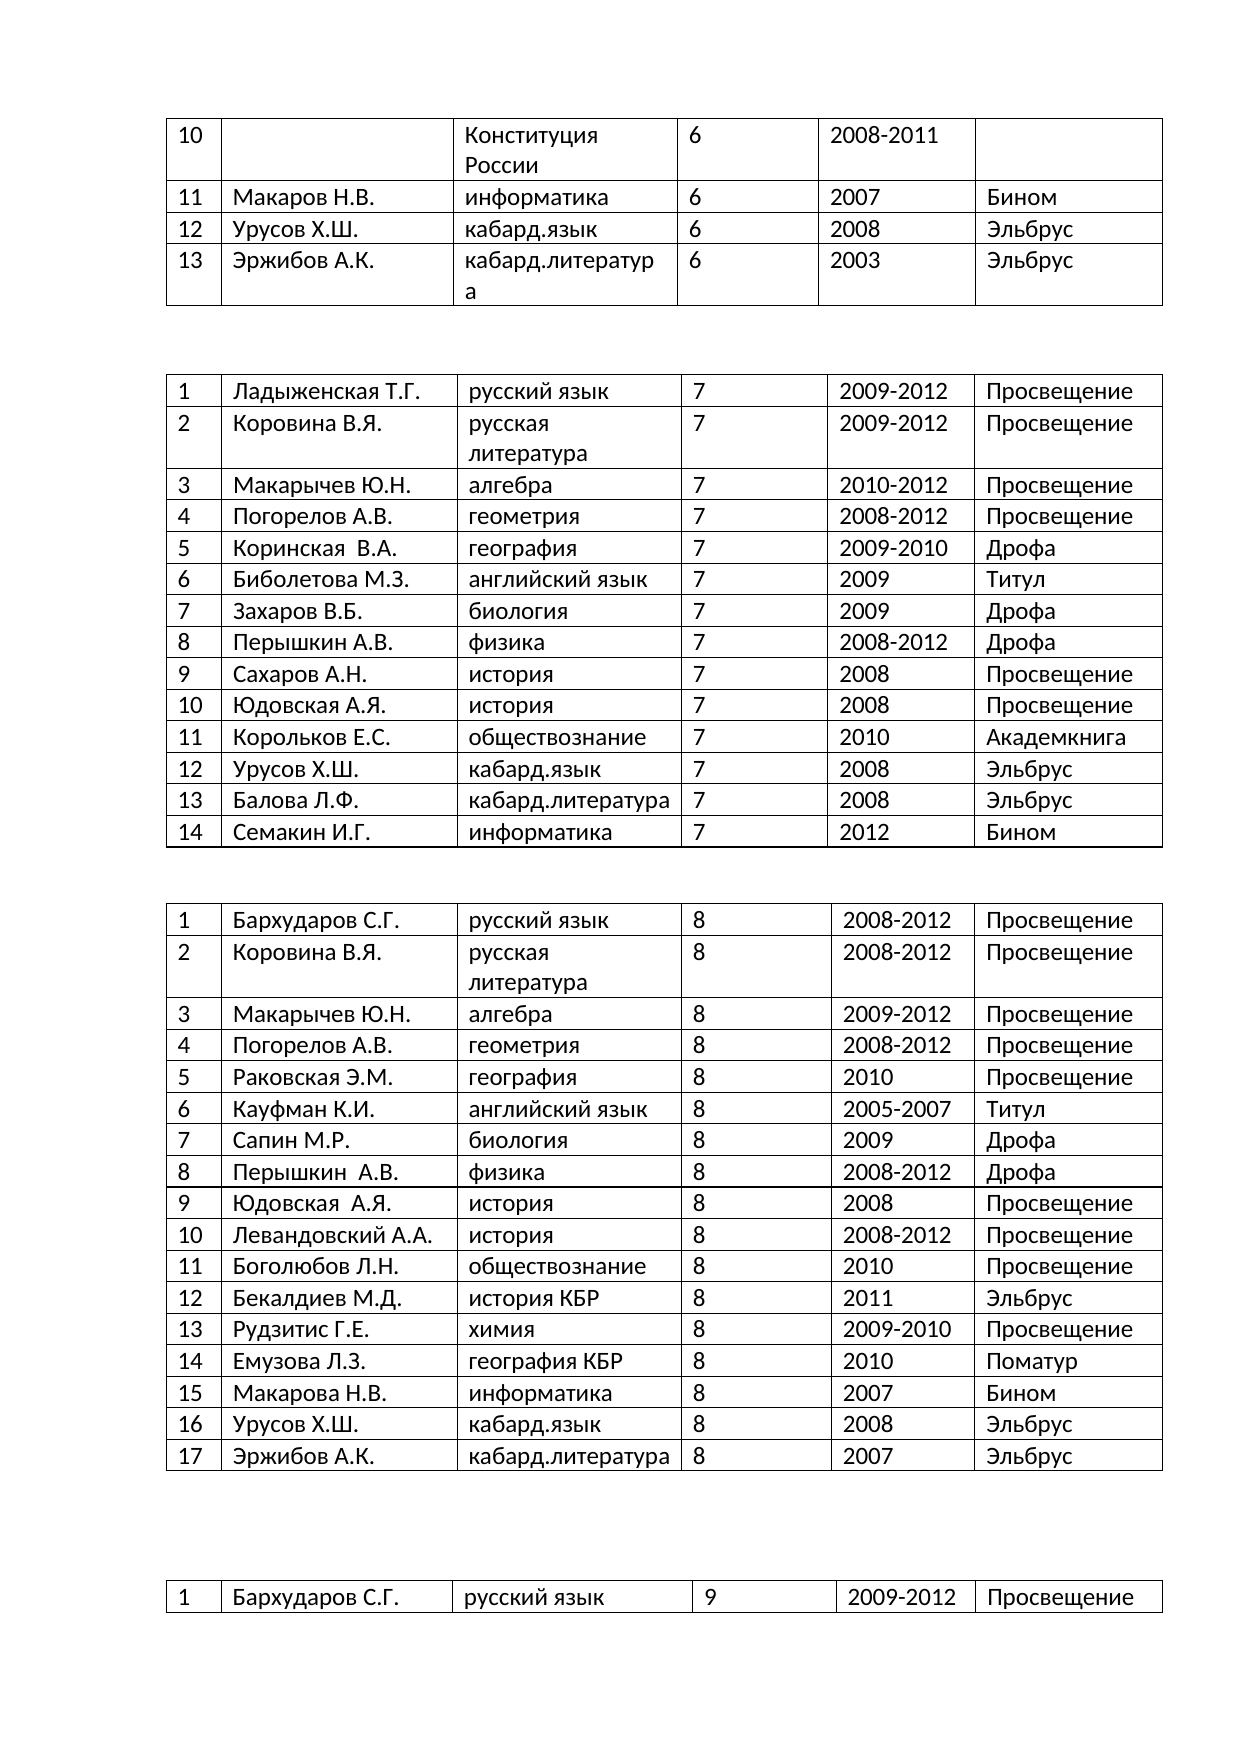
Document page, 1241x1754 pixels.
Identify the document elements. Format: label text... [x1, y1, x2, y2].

table_cell 12 [167, 1282, 221, 1313]
table_cell 8 [682, 1440, 831, 1470]
table_header Просвещение [975, 375, 1162, 406]
table_cell 7 [682, 721, 827, 752]
table_cell 5 [167, 1061, 221, 1092]
table_header 7 [682, 375, 827, 406]
table_cell 7 [682, 658, 827, 689]
table_cell Рудзитис Г.Е. [222, 1314, 457, 1344]
table_cell [222, 119, 453, 180]
table_header 2009-2012 [828, 375, 974, 406]
table_cell история [458, 1188, 681, 1218]
table_cell Просвещение [975, 998, 1162, 1028]
table_cell 9 [167, 1188, 221, 1218]
table_cell 2008 [832, 1188, 974, 1218]
table_cell Коровина В.Я. [222, 407, 457, 468]
table_header 8 [682, 904, 831, 935]
table_cell 14 [167, 816, 221, 846]
table_cell информатика [458, 1377, 681, 1407]
table_cell 2008 [828, 690, 974, 720]
table_cell 7 [682, 500, 827, 531]
table_cell 16 [167, 1408, 221, 1439]
table_cell биология [458, 1124, 681, 1155]
table_cell 8 [682, 1030, 831, 1060]
table_cell география [458, 532, 681, 562]
table_cell 2008 [832, 1408, 974, 1439]
table_cell кабард.язык [454, 213, 677, 243]
table_cell 4 [167, 500, 221, 531]
table_cell русская литература [458, 407, 681, 468]
table_cell Погорелов А.В. [222, 500, 457, 531]
table_cell 13 [167, 244, 221, 305]
table_header 9 [693, 1581, 836, 1612]
table_cell Левандовский А.А. [222, 1219, 457, 1249]
table_cell Эльбрус [975, 753, 1162, 783]
table_cell 7 [682, 564, 827, 594]
table_cell Дрофа [975, 1124, 1162, 1155]
table_cell 8 [167, 1156, 221, 1186]
table_cell 2009-2010 [828, 532, 974, 562]
table_cell 2009-2012 [828, 407, 974, 468]
table_cell Макарычев Ю.Н. [222, 998, 457, 1028]
table_cell 2008 [819, 213, 975, 243]
table_cell Урусов Х.Ш. [222, 1408, 457, 1439]
table_header 2008-2012 [832, 904, 974, 935]
table_cell 6 [167, 564, 221, 594]
table_cell 6 [678, 119, 818, 180]
table_cell 8 [682, 1219, 831, 1249]
table_cell 8 [682, 936, 831, 997]
table_cell 7 [682, 690, 827, 720]
table_cell 2010 [832, 1345, 974, 1376]
table_cell Семакин И.Г. [222, 816, 457, 846]
table_cell 2008-2012 [832, 1219, 974, 1249]
table_cell 2010-2012 [828, 469, 974, 499]
table_cell Боголюбов Л.Н. [222, 1251, 457, 1281]
table_cell 2 [167, 407, 221, 468]
table_header Бархударов С.Г. [222, 904, 457, 935]
table_cell Просвещение [975, 936, 1162, 997]
table_cell 7 [167, 595, 221, 626]
table_cell Эржибов А.К. [222, 244, 453, 305]
table_cell Просвещение [975, 1061, 1162, 1092]
table_cell 15 [167, 1377, 221, 1407]
table_header 1 [167, 904, 221, 935]
table_cell химия [458, 1314, 681, 1344]
table_cell Эльбрус [976, 213, 1162, 243]
table_cell информатика [458, 816, 681, 846]
table_cell Дрофа [975, 532, 1162, 562]
table_cell история КБР [458, 1282, 681, 1313]
table_cell Конституция России [454, 119, 677, 180]
table_cell 8 [167, 627, 221, 657]
table_cell 2012 [828, 816, 974, 846]
table_cell 9 [167, 658, 221, 689]
table_cell 8 [682, 1282, 831, 1313]
table_cell 2 [167, 936, 221, 997]
table_cell 10 [167, 690, 221, 720]
table_cell 7 [682, 595, 827, 626]
table_cell кабард.литература [458, 784, 681, 815]
table_cell Дрофа [975, 627, 1162, 657]
table_header Просвещение [976, 1581, 1162, 1612]
table_cell Просвещение [975, 407, 1162, 468]
table_cell Титул [975, 564, 1162, 594]
table_cell Макарычев Ю.Н. [222, 469, 457, 499]
table_cell Юдовская А.Я. [222, 1188, 457, 1218]
table_cell 2007 [819, 181, 975, 212]
table_cell Перышкин А.В. [222, 1156, 457, 1186]
table_cell 7 [682, 627, 827, 657]
table_cell физика [458, 1156, 681, 1186]
table_cell Бином [975, 816, 1162, 846]
table_cell 8 [682, 1188, 831, 1218]
table_cell 3 [167, 998, 221, 1028]
table_cell 10 [167, 119, 221, 180]
table_cell 2008-2012 [828, 500, 974, 531]
table_cell физика [458, 627, 681, 657]
table_cell 2010 [832, 1061, 974, 1092]
table_cell Сапин М.Р. [222, 1124, 457, 1155]
table_cell Просвещение [975, 1219, 1162, 1249]
table_header русский язык [458, 904, 681, 935]
table_cell 14 [167, 1345, 221, 1376]
table_cell 2011 [832, 1282, 974, 1313]
table_cell 8 [682, 1156, 831, 1186]
table_cell 2010 [828, 721, 974, 752]
table_cell 2008 [828, 753, 974, 783]
table_cell Биболетова М.З. [222, 564, 457, 594]
table_cell 7 [682, 816, 827, 846]
table_cell Дрофа [975, 1156, 1162, 1186]
table_cell геометрия [458, 500, 681, 531]
table_cell 2008-2012 [832, 936, 974, 997]
table_cell Эльбрус [975, 1282, 1162, 1313]
table_cell 8 [682, 998, 831, 1028]
table_cell Титул [975, 1093, 1162, 1123]
table_cell обществознание [458, 721, 681, 752]
table_cell 6 [678, 244, 818, 305]
table_cell Эльбрус [976, 244, 1162, 305]
table_cell [976, 119, 1162, 180]
table_cell 8 [682, 1377, 831, 1407]
table_cell 13 [167, 784, 221, 815]
table_cell Академкнига [975, 721, 1162, 752]
table_cell 6 [678, 213, 818, 243]
table_cell Просвещение [975, 1030, 1162, 1060]
table_cell Эльбрус [975, 1408, 1162, 1439]
table_cell Балова Л.Ф. [222, 784, 457, 815]
table_header 1 [167, 375, 221, 406]
table_cell Кауфман К.И. [222, 1093, 457, 1123]
table_cell Макарова Н.В. [222, 1377, 457, 1407]
table_cell кабард.литература [454, 244, 677, 305]
table_cell 2007 [832, 1377, 974, 1407]
table_cell 2009 [832, 1124, 974, 1155]
table_cell 2005-2007 [832, 1093, 974, 1123]
table_cell 11 [167, 721, 221, 752]
table_cell обществознание [458, 1251, 681, 1281]
table_cell 12 [167, 213, 221, 243]
table_cell Захаров В.Б. [222, 595, 457, 626]
table_header Бархударов С.Г. [222, 1581, 452, 1612]
table_cell кабард.язык [458, 753, 681, 783]
table_cell Эржибов А.К. [222, 1440, 457, 1470]
table_cell Сахаров А.Н. [222, 658, 457, 689]
table_cell 11 [167, 1251, 221, 1281]
table_cell Макаров Н.В. [222, 181, 453, 212]
table_cell 2008 [828, 658, 974, 689]
table_cell алгебра [458, 998, 681, 1028]
table_cell 5 [167, 532, 221, 562]
table_cell 8 [682, 1314, 831, 1344]
table_cell Урусов Х.Ш. [222, 213, 453, 243]
table_cell Юдовская А.Я. [222, 690, 457, 720]
table_cell 11 [167, 181, 221, 212]
table_cell Эльбрус [975, 784, 1162, 815]
table_cell Эльбрус [975, 1440, 1162, 1470]
table_cell русская литература [458, 936, 681, 997]
table_cell 3 [167, 469, 221, 499]
table_cell Просвещение [975, 1188, 1162, 1218]
table_cell 8 [682, 1345, 831, 1376]
table_cell геометрия [458, 1030, 681, 1060]
table_cell 6 [678, 181, 818, 212]
table_cell 4 [167, 1030, 221, 1060]
table_cell английский язык [458, 564, 681, 594]
table_cell история [458, 658, 681, 689]
table_cell Урусов Х.Ш. [222, 753, 457, 783]
table_cell 7 [167, 1124, 221, 1155]
table_cell кабард.язык [458, 1408, 681, 1439]
table_cell 2008-2012 [832, 1156, 974, 1186]
table_cell Бекалдиев М.Д. [222, 1282, 457, 1313]
table_cell Бином [975, 1377, 1162, 1407]
table_cell география КБР [458, 1345, 681, 1376]
table_cell 2008 [828, 784, 974, 815]
table_cell 12 [167, 753, 221, 783]
table_cell 8 [682, 1061, 831, 1092]
table_cell 2009 [828, 564, 974, 594]
table_cell Раковская Э.М. [222, 1061, 457, 1092]
table_cell кабард.литература [458, 1440, 681, 1470]
table_cell Просвещение [975, 1314, 1162, 1344]
table_cell Коринская В.А. [222, 532, 457, 562]
table_header 1 [167, 1581, 221, 1612]
table_cell Коровина В.Я. [222, 936, 457, 997]
table_cell 2009-2010 [832, 1314, 974, 1344]
table_header русский язык [458, 375, 681, 406]
table_cell 2008-2012 [828, 627, 974, 657]
table_cell биология [458, 595, 681, 626]
table_cell 8 [682, 1093, 831, 1123]
table_cell история [458, 1219, 681, 1249]
table_cell Перышкин А.В. [222, 627, 457, 657]
table_cell информатика [454, 181, 677, 212]
table_cell 13 [167, 1314, 221, 1344]
table_cell Просвещение [975, 1251, 1162, 1281]
table_cell 2010 [832, 1251, 974, 1281]
table_cell Дрофа [975, 595, 1162, 626]
table_cell 8 [682, 1408, 831, 1439]
table_cell Просвещение [975, 690, 1162, 720]
table_cell 7 [682, 469, 827, 499]
table_cell 2009 [828, 595, 974, 626]
table_cell Бином [976, 181, 1162, 212]
table_cell 8 [682, 1251, 831, 1281]
table_cell 7 [682, 753, 827, 783]
table_cell 7 [682, 784, 827, 815]
table_cell Корольков Е.С. [222, 721, 457, 752]
table_cell 10 [167, 1219, 221, 1249]
table_header Ладыженская Т.Г. [222, 375, 457, 406]
table_cell Поматур [975, 1345, 1162, 1376]
table_cell Погорелов А.В. [222, 1030, 457, 1060]
table_cell 2009-2012 [832, 998, 974, 1028]
table_cell Емузова Л.З. [222, 1345, 457, 1376]
table_cell Просвещение [975, 469, 1162, 499]
table_header Просвещение [975, 904, 1162, 935]
table_cell 2003 [819, 244, 975, 305]
table_cell 8 [682, 1124, 831, 1155]
table_cell алгебра [458, 469, 681, 499]
table_cell 2008-2011 [819, 119, 975, 180]
table_header 2009-2012 [837, 1581, 975, 1612]
table_header русский язык [453, 1581, 692, 1612]
table_cell 7 [682, 407, 827, 468]
table_cell 2007 [832, 1440, 974, 1470]
table_cell Просвещение [975, 658, 1162, 689]
table_cell 17 [167, 1440, 221, 1470]
table_cell 7 [682, 532, 827, 562]
table_cell история [458, 690, 681, 720]
table_cell английский язык [458, 1093, 681, 1123]
table_cell Просвещение [975, 500, 1162, 531]
table_cell 6 [167, 1093, 221, 1123]
table_cell 2008-2012 [832, 1030, 974, 1060]
table_cell география [458, 1061, 681, 1092]
